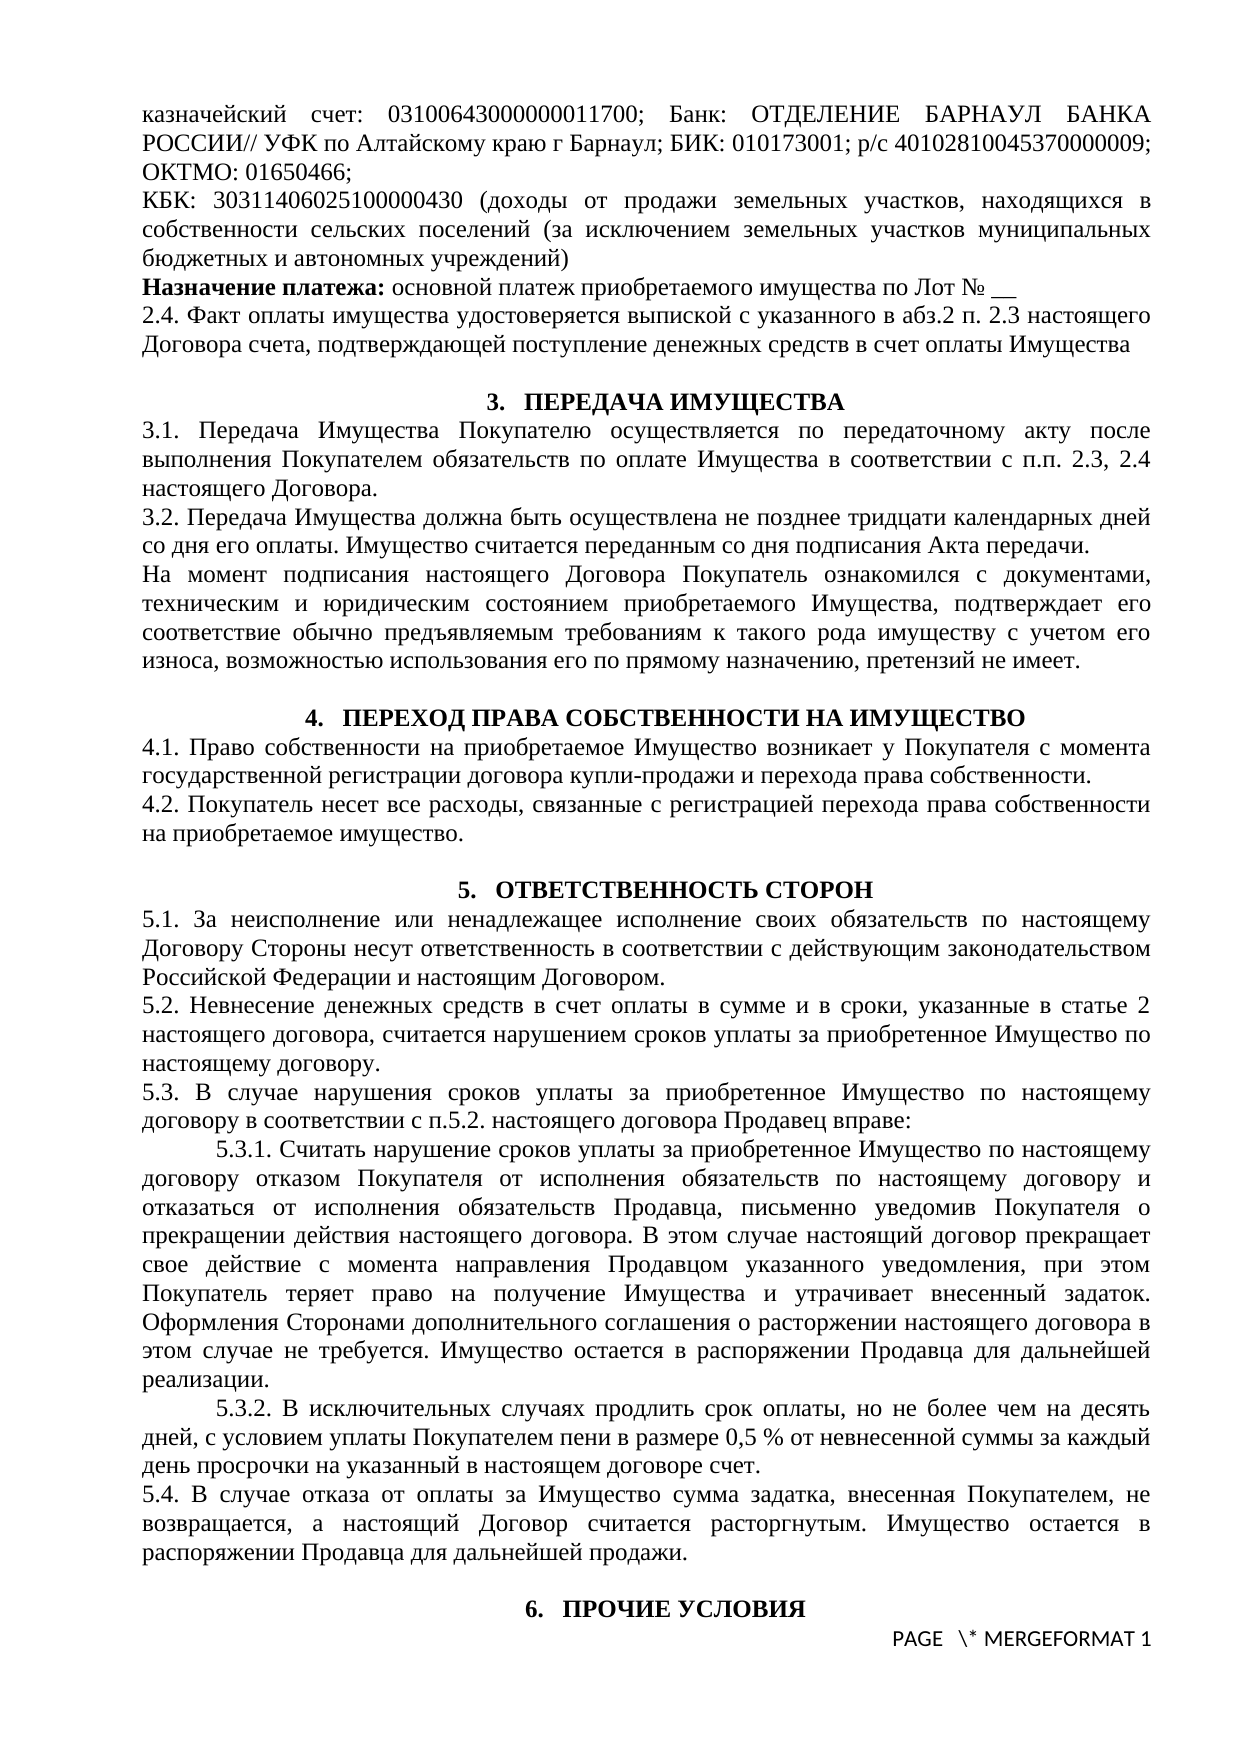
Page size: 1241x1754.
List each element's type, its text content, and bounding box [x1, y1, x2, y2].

text КБК: 30311406025100000430 (доходы от продажи земельных участков, находящихся в собственности сельских поселений (за исключением земельных участков муниципальных бюджетных и автономных учреждений) [142, 186, 1152, 272]
text 4.1. Право собственности на приобретаемое Имущество возникает у Покупателя с момента государственной регистрации договора купли-продажи и перехода права собственности. [142, 732, 1152, 789]
list ПЕРЕХОД ПРАВА СОБСТВЕННОСТИ НА ИМУЩЕСТВО [179, 703, 1152, 732]
text 5.1. За неисполнение или ненадлежащее исполнение своих обязательств по настоящему Договору Стороны несут ответственность в соответствии с действующим законодательством Российской Федерации и настоящим Договором. [142, 904, 1152, 991]
text 5.3.1. Считать нарушение сроков уплаты за приобретенное Имущество по настоящему договору отказом Покупателя от исполнения обязательств по настоящему договору и отказаться от исполнения обязательств Продавца, письменно уведомив Покупателя о прекращении действия настоящего договора. В этом случае настоящий договор прекращает свое действие с момента направления Продавцом указанного уведомления, при этом Покупатель теряет право на получение Имущества и утрачивает внесенный задаток. Оформления Сторонами дополнительного соглашения о расторжении настоящего договора в этом случае не требуется. Имущество остается в распоряжении Продавца для дальнейшей реализации. [142, 1134, 1152, 1393]
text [142, 99, 1152, 186]
text 5.2. Невнесение денежных средств в счет оплаты в сумме и в сроки, указанные в статье 2 настоящего договора, считается нарушением сроков уплаты за приобретенное Имущество по настоящему договору. [142, 991, 1152, 1077]
text 5.4. В случае отказа от оплаты за Имущество сумма задатка, внесенная Покупателем, не возвращается, а настоящий Договор считается расторгнутым. Имущество остается в распоряжении Продавца для дальнейшей продажи. [142, 1479, 1152, 1566]
text 2.4. Факт оплаты имущества удостоверяется выпиской с указанного в абз.2 п. 2.3 настоящего Договора счета, подтверждающей поступление денежных средств в счет оплаты Имущества [142, 301, 1152, 358]
list ПРОЧИЕ УСЛОВИЯ [179, 1594, 1152, 1623]
text 3.1. Передача Имущества Покупателю осуществляется по передаточному акту после выполнения Покупателем обязательств по оплате Имущества в соответствии с п.п. 2.3, 2.4 настоящего Договора. [142, 416, 1152, 502]
list ПЕРЕДАЧА ИМУЩЕСТВА [179, 387, 1152, 416]
list ОТВЕТСТВЕННОСТЬ СТОРОН [179, 876, 1152, 904]
text 3.2. Передача Имущества должна быть осуществлена не позднее тридцати календарных дней со дня его оплаты. Имущество считается переданным со дня подписания Акта передачи. [142, 502, 1152, 559]
text На момент подписания настоящего Договора Покупатель ознакомился с документами, техническим и юридическим состоянием приобретаемого Имущества, подтверждает его соответствие обычно предъявляемым требованиям к такого рода имуществу с учетом его износа, возможностью использования его по прямому назначению, претензий не имеет. [142, 559, 1152, 674]
text 5.3. В случае нарушения сроков уплаты за приобретенное Имущество по настоящему договору в соответствии с п.5.2. настоящего договора Продавец вправе: [142, 1077, 1152, 1134]
text 5.3.2. В исключительных случаях продлить срок оплаты, но не более чем на десять дней, с условием уплаты Покупателем пени в размере 0,5 % от невнесенной суммы за каждый день просрочки на указанный в настоящем договоре счет. [142, 1393, 1152, 1479]
text 4.2. Покупатель несет все расходы, связанные с регистрацией перехода права собственности на приобретаемое имущество. [142, 789, 1152, 847]
text Назначение платежа: основной платеж приобретаемого имущества по Лот № __ [142, 272, 1152, 301]
